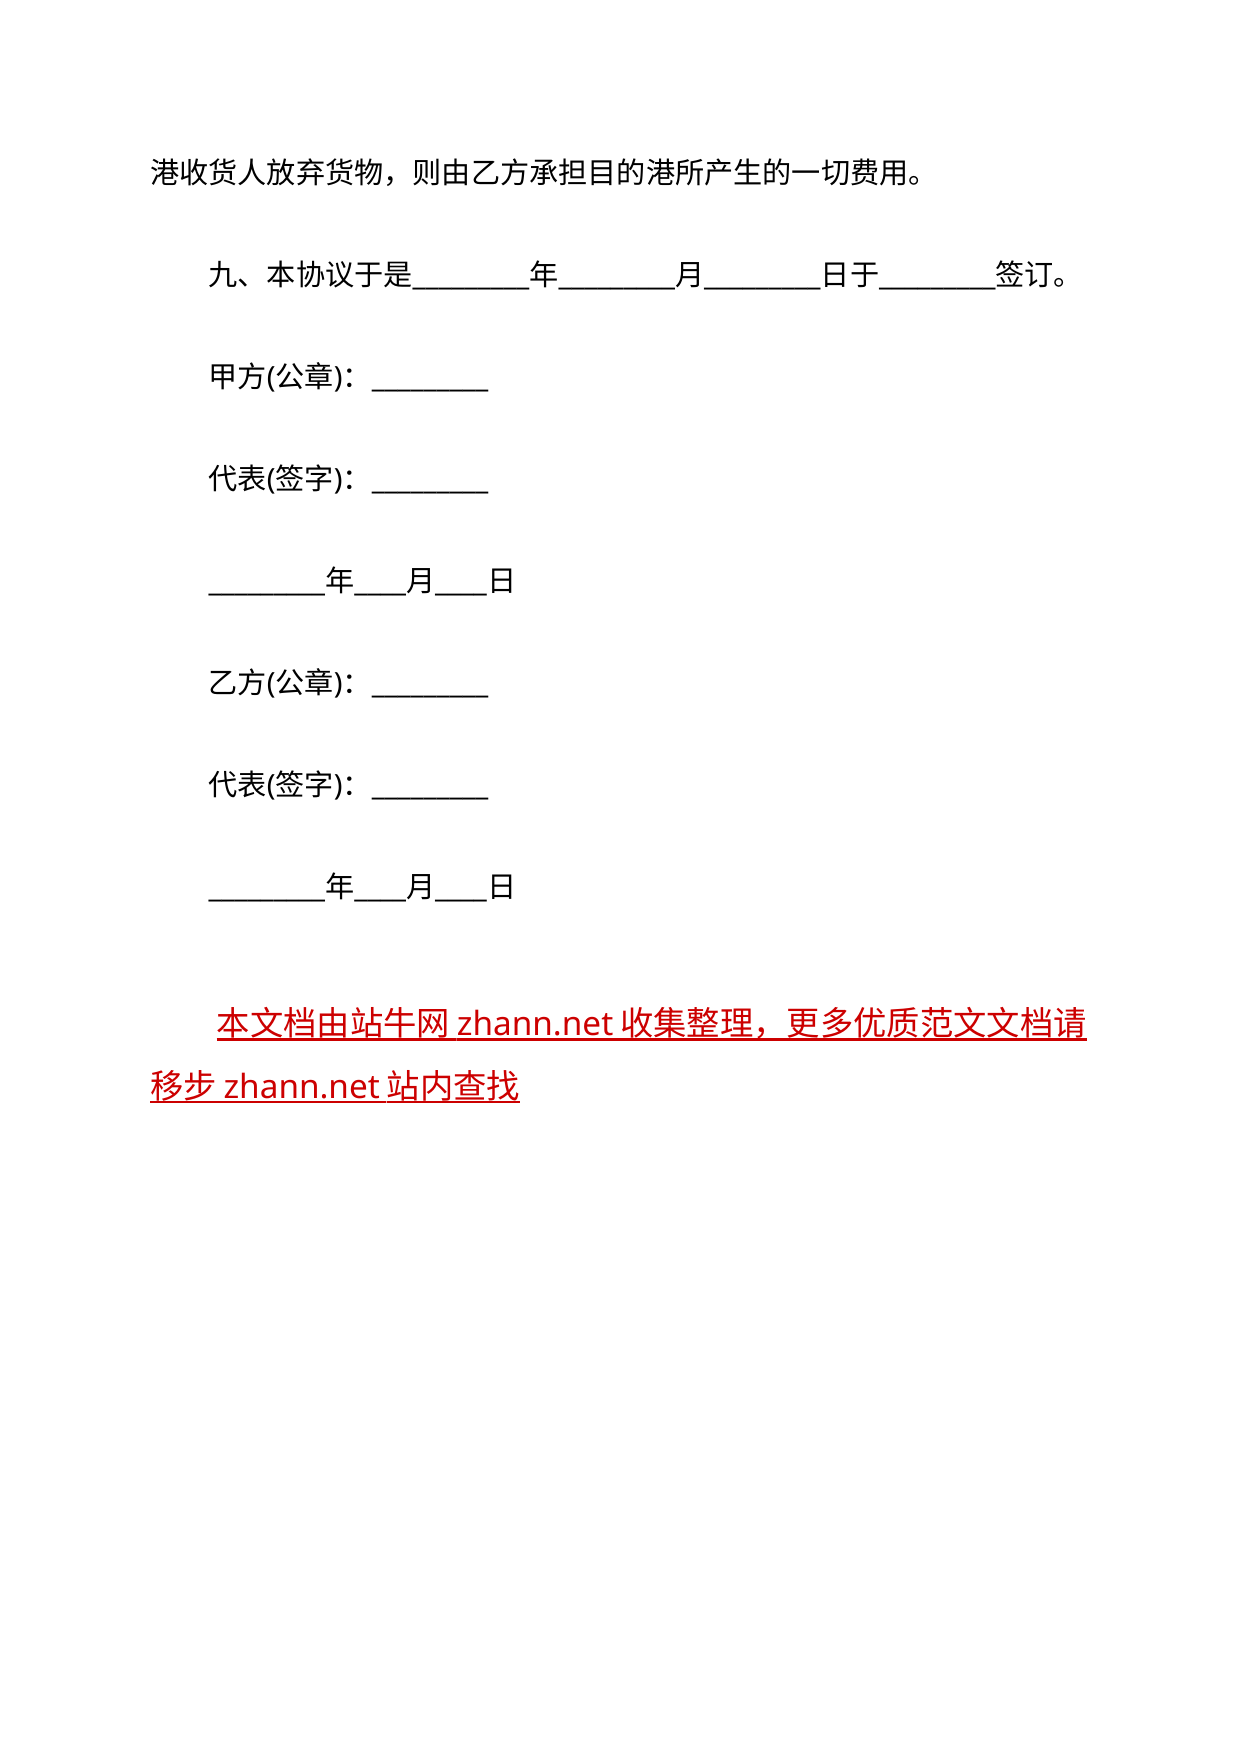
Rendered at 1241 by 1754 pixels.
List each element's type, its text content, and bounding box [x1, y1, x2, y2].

text 九、本协议于是_________年_________月_________日于_________签订。 [150, 252, 1090, 294]
text 本文档由站牛网zhann.net收集整理，更多优质范文文档请移步zhann.net站内查找 [150, 997, 1090, 1108]
text 甲方(公章)：_________ [150, 354, 1090, 396]
text 代表(签字)：_________ [150, 456, 1090, 498]
text 代表(签字)：_________ [150, 762, 1090, 804]
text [150, 150, 1090, 192]
text _________年____月____日 [150, 558, 1090, 600]
text 乙方(公章)：_________ [150, 660, 1090, 702]
text _________年____月____日 [150, 864, 1090, 906]
